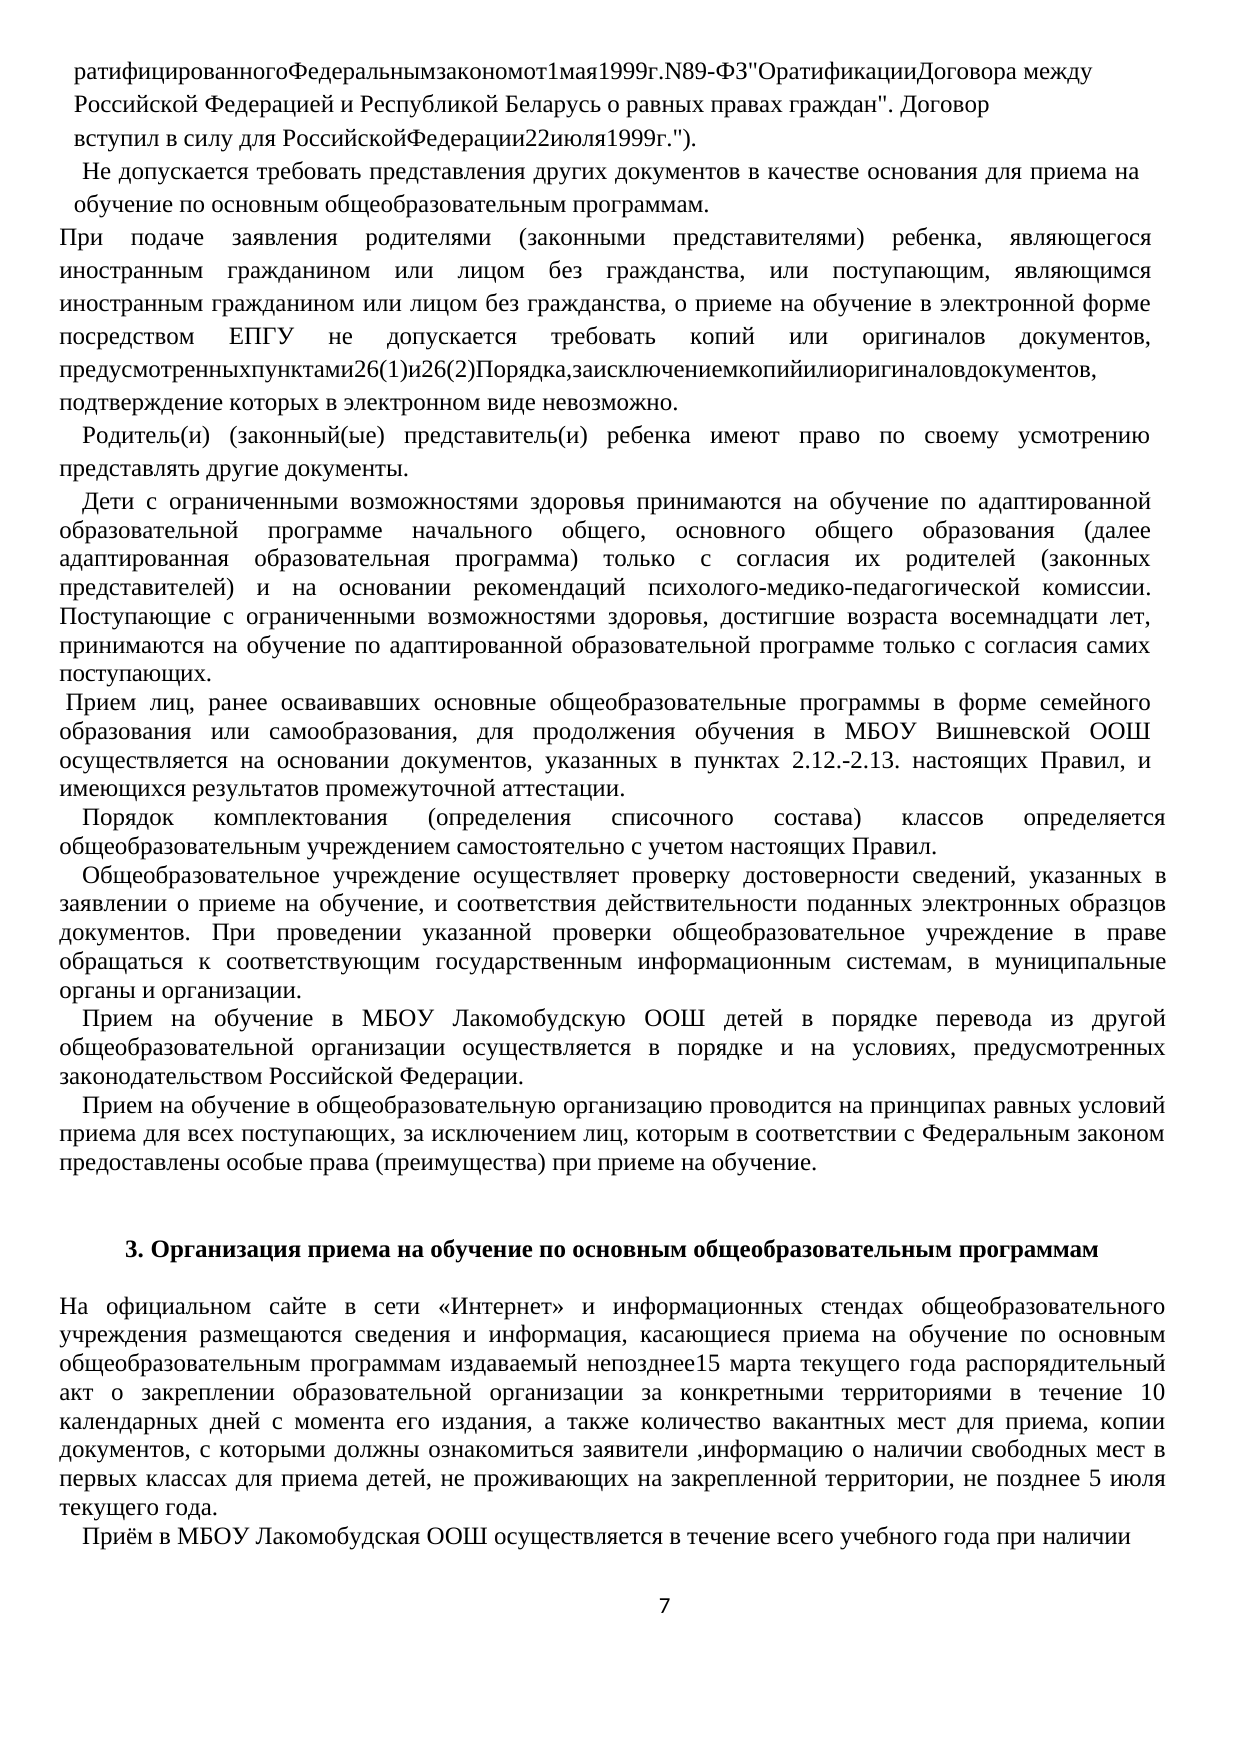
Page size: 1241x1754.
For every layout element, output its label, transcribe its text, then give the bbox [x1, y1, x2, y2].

text вступил в силу для РоссийскойФедерации22июля1999г."). [74, 123, 1181, 151]
list Приём в МБОУ Лакомобудская ООШ осуществляется в течение всего учебного года при наличии [59, 1521, 1181, 1549]
list Прием на обучение в МБОУ Лакомобудскую ООШ детей в порядке перевода из другой общеобразовательной организации осуществляется в порядке и на условиях, предусмотренных законодательством Российской Федерации. [59, 1003, 1167, 1090]
list Дети с ограниченными возможностями здоровья принимаются на обучение по адаптированной образовательной программе начального общего, основного общего образования (далее адаптированная образовательная программа) только с согласия их родителей (законных представителей) и на основании рекомендаций психолого-медико-педагогической комиссии. Поступающие с ограниченными возможностями здоровья, достигшие возраста восемнадцати лет, принимаются на обучение по адаптированной образовательной программе только с согласия самих поступающих. [59, 486, 1152, 687]
list На официальном сайте в сети «Интернет» и информационных стендах общеобразовательного учреждения размещаются сведения и информация, касающиеся приема на обучение по основным общеобразовательным программам издаваемый непозднее15 марта текущего года распорядительный акт о закреплении образовательной организации за конкретными территориями в течение 10 календарных дней с момента его издания, а также количество вакантных мест для приема, копии документов, с которыми должны ознакомиться заявители ,информацию о наличии свободных мест в первых классах для приема детей, не проживающих на закрепленной территории, не позднее 5 июля текущего года. [59, 1291, 1167, 1521]
list Родитель(и) (законный(ые) представитель(и) ребенка имеют право по своему усмотрению представлять другие документы. [59, 420, 1151, 482]
list Организация приема на обучение по основным общеобразовательным программам [125, 1234, 1181, 1262]
list Прием на обучение в общеобразовательную организацию проводится на принципах равных условий приема для всех поступающих, за исключением лиц, которым в соответствии с Федеральным законом предоставлены особые права (преимущества) при приеме на обучение. [59, 1090, 1166, 1176]
list Не допускается требовать представления других документов в качестве основания для приема на обучение по основным общеобразовательным программам. [74, 156, 1140, 217]
text ратифицированногоФедеральнымзакономот1мая1999г.N89-ФЗ"ОратификацииДоговора между Российской Федерацией и Республикой Беларусь о равных правах граждан". Договор [74, 56, 1154, 118]
text При подаче заявления родителями (законными представителями) ребенка, являющегося иностранным гражданином или лицом без гражданства, или поступающим, являющимся иностранным гражданином или лицом без гражданства, о приеме на обучение в электронной форме посредством ЕПГУ не допускается требовать копий или оригиналов документов, предусмотренныхпунктами26(1)и26(2)Порядка,заисключениемкопийилиоригиналовдокументов, подтверждение которых в электронном виде невозможно. [59, 222, 1152, 416]
text Прием лиц, ранее осваивавших основные общеобразовательные программы в форме семейного образования или самообразования, для продолжения обучения в МБОУ Вишневской ООШ осуществляется на основании документов, указанных в пунктах 2.12.-2.13. настоящих Правил, и имеющихся результатов промежуточной аттестации. [59, 687, 1152, 802]
list Порядок комплектования (определения списочного состава) классов определяется общеобразовательным учреждением самостоятельно с учетом настоящих Правил. [59, 802, 1166, 860]
list Общеобразовательное учреждение осуществляет проверку достоверности сведений, указанных в заявлении о приеме на обучение, и соответствия действительности поданных электронных образцов документов. При проведении указанной проверки общеобразовательное учреждение в праве обращаться к соответствующим государственным информационным системам, в муниципальные органы и организации. [59, 860, 1167, 1003]
